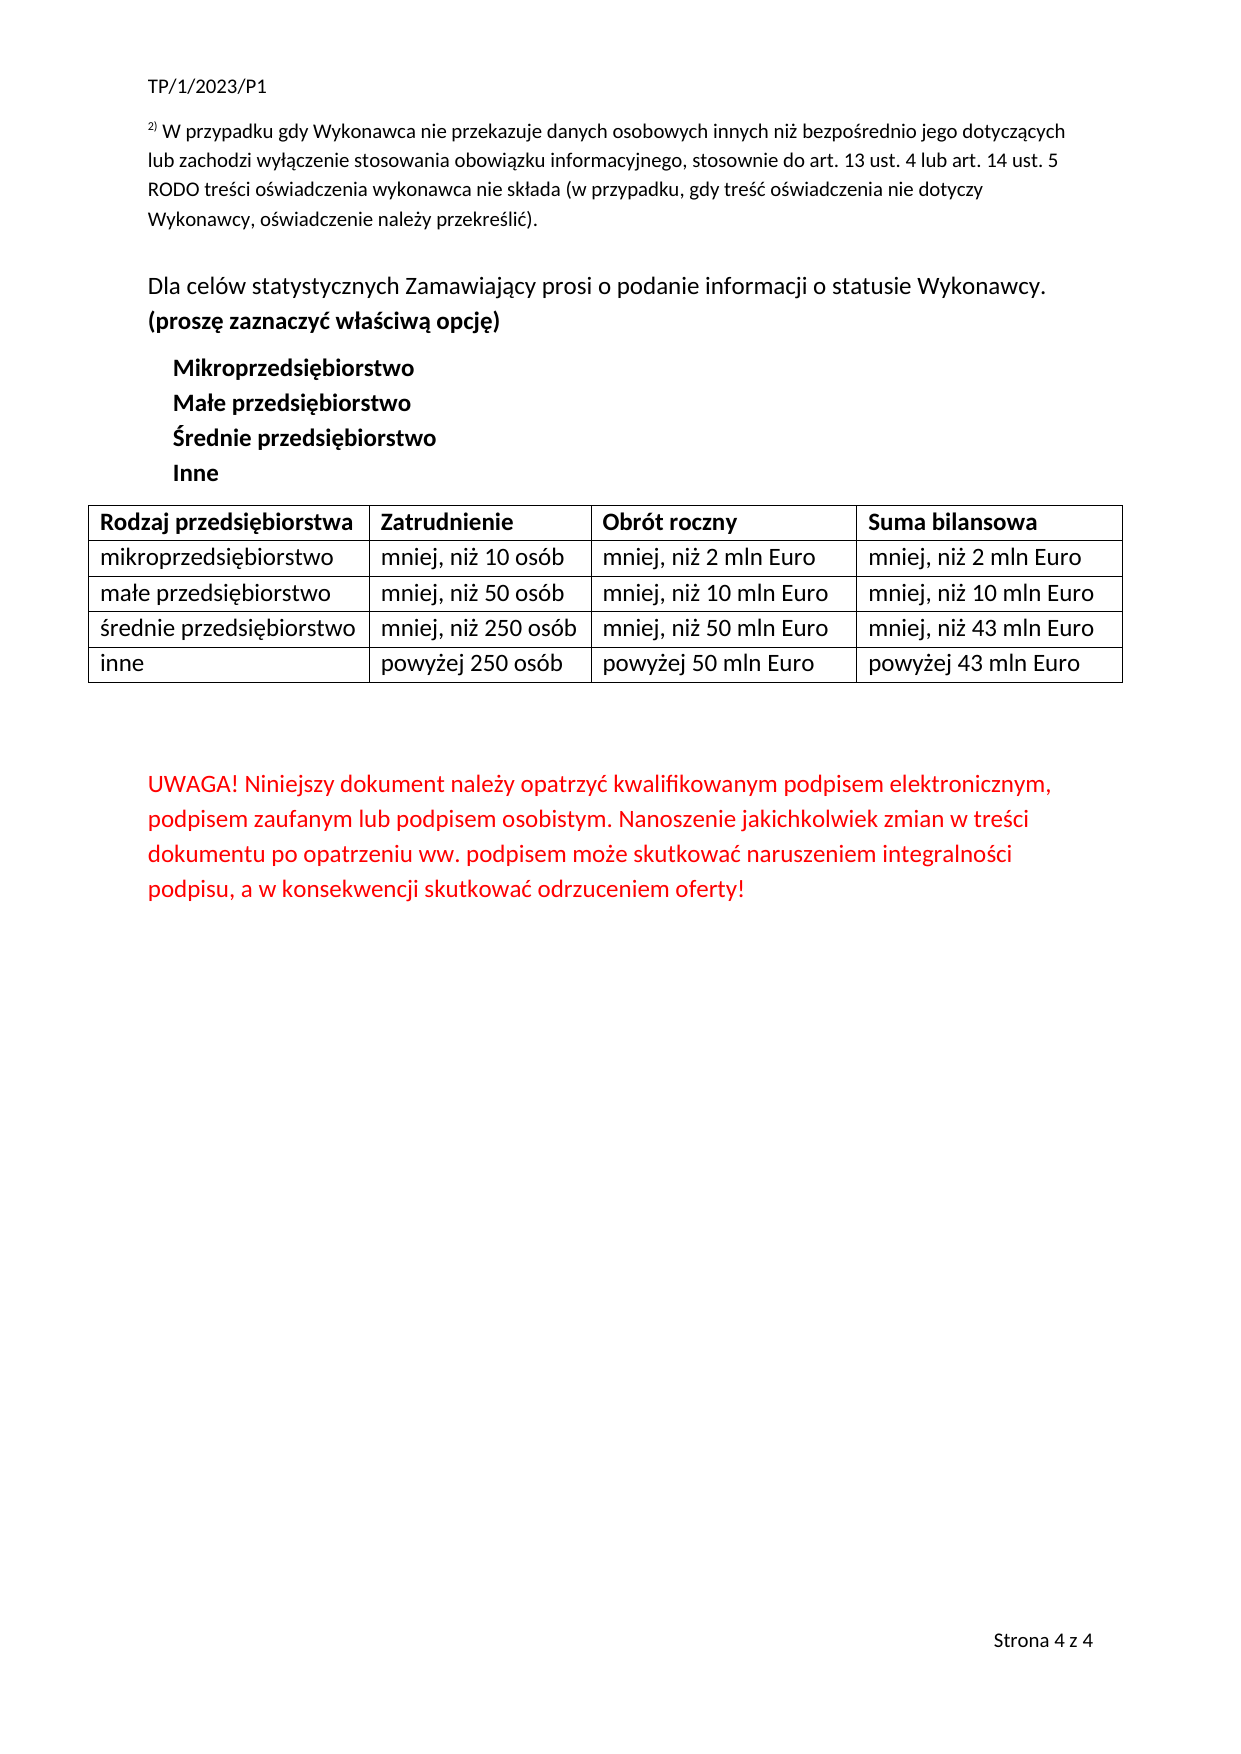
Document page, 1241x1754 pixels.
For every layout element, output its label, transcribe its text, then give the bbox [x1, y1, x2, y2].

table_cell małe przedsiębiorstwo [89, 577, 369, 611]
text 2) W przypadku gdy Wykonawca nie przekazuje danych osobowych innych niż bezpośrednio jego dotyczących lub zachodzi wyłączenie stosowania obowiązku informacyjnego, stosownie do art. 13 ust. 4 lub art. 14 ust. 5 RODO treści oświadczenia wykonawca nie składa (w przypadku, gdy treść oświadczenia nie dotyczy Wykonawcy, oświadczenie należy przekreślić). [148, 118, 1093, 231]
table_cell mniej, niż 10 osób [370, 541, 591, 576]
text (proszę zaznaczyć właściwą opcję) [148, 305, 1093, 335]
text Mikroprzedsiębiorstwo [148, 352, 1093, 383]
table_header Suma bilansowa [857, 506, 1122, 540]
table_cell mniej, niż 10 mln Euro [592, 577, 856, 611]
text Małe przedsiębiorstwo [148, 387, 1093, 418]
table_cell mniej, niż 2 mln Euro [592, 541, 856, 576]
text Średnie przedsiębiorstwo [148, 422, 1093, 453]
table_header Obrót roczny [592, 506, 856, 540]
text Dla celów statystycznych Zamawiający prosi o podanie informacji o statusie Wykonawcy. [148, 270, 1093, 300]
text UWAGA! Niniejszy dokument należy opatrzyć kwalifikowanym podpisem elektronicznym, podpisem zaufanym lub podpisem osobistym. Nanoszenie jakichkolwiek zmian w treści dokumentu po opatrzeniu ww. podpisem może skutkować naruszeniem integralności podpisu, a w konsekwencji skutkować odrzuceniem oferty! [148, 768, 1093, 903]
table_cell inne [89, 648, 369, 682]
table_cell powyżej 250 osób [370, 648, 591, 682]
table_cell mniej, niż 2 mln Euro [857, 541, 1122, 576]
table_cell mniej, niż 43 mln Euro [857, 612, 1122, 647]
table_cell średnie przedsiębiorstwo [89, 612, 369, 647]
table_cell powyżej 43 mln Euro [857, 648, 1122, 682]
table_cell mniej, niż 50 mln Euro [592, 612, 856, 647]
table_cell mikroprzedsiębiorstwo [89, 541, 369, 576]
table_header Zatrudnienie [370, 506, 591, 540]
table_cell powyżej 50 mln Euro [592, 648, 856, 682]
table_cell mniej, niż 250 osób [370, 612, 591, 647]
text Inne [148, 457, 1093, 488]
table_cell mniej, niż 50 osób [370, 577, 591, 611]
table_cell mniej, niż 10 mln Euro [857, 577, 1122, 611]
table_header Rodzaj przedsiębiorstwa [89, 506, 369, 540]
